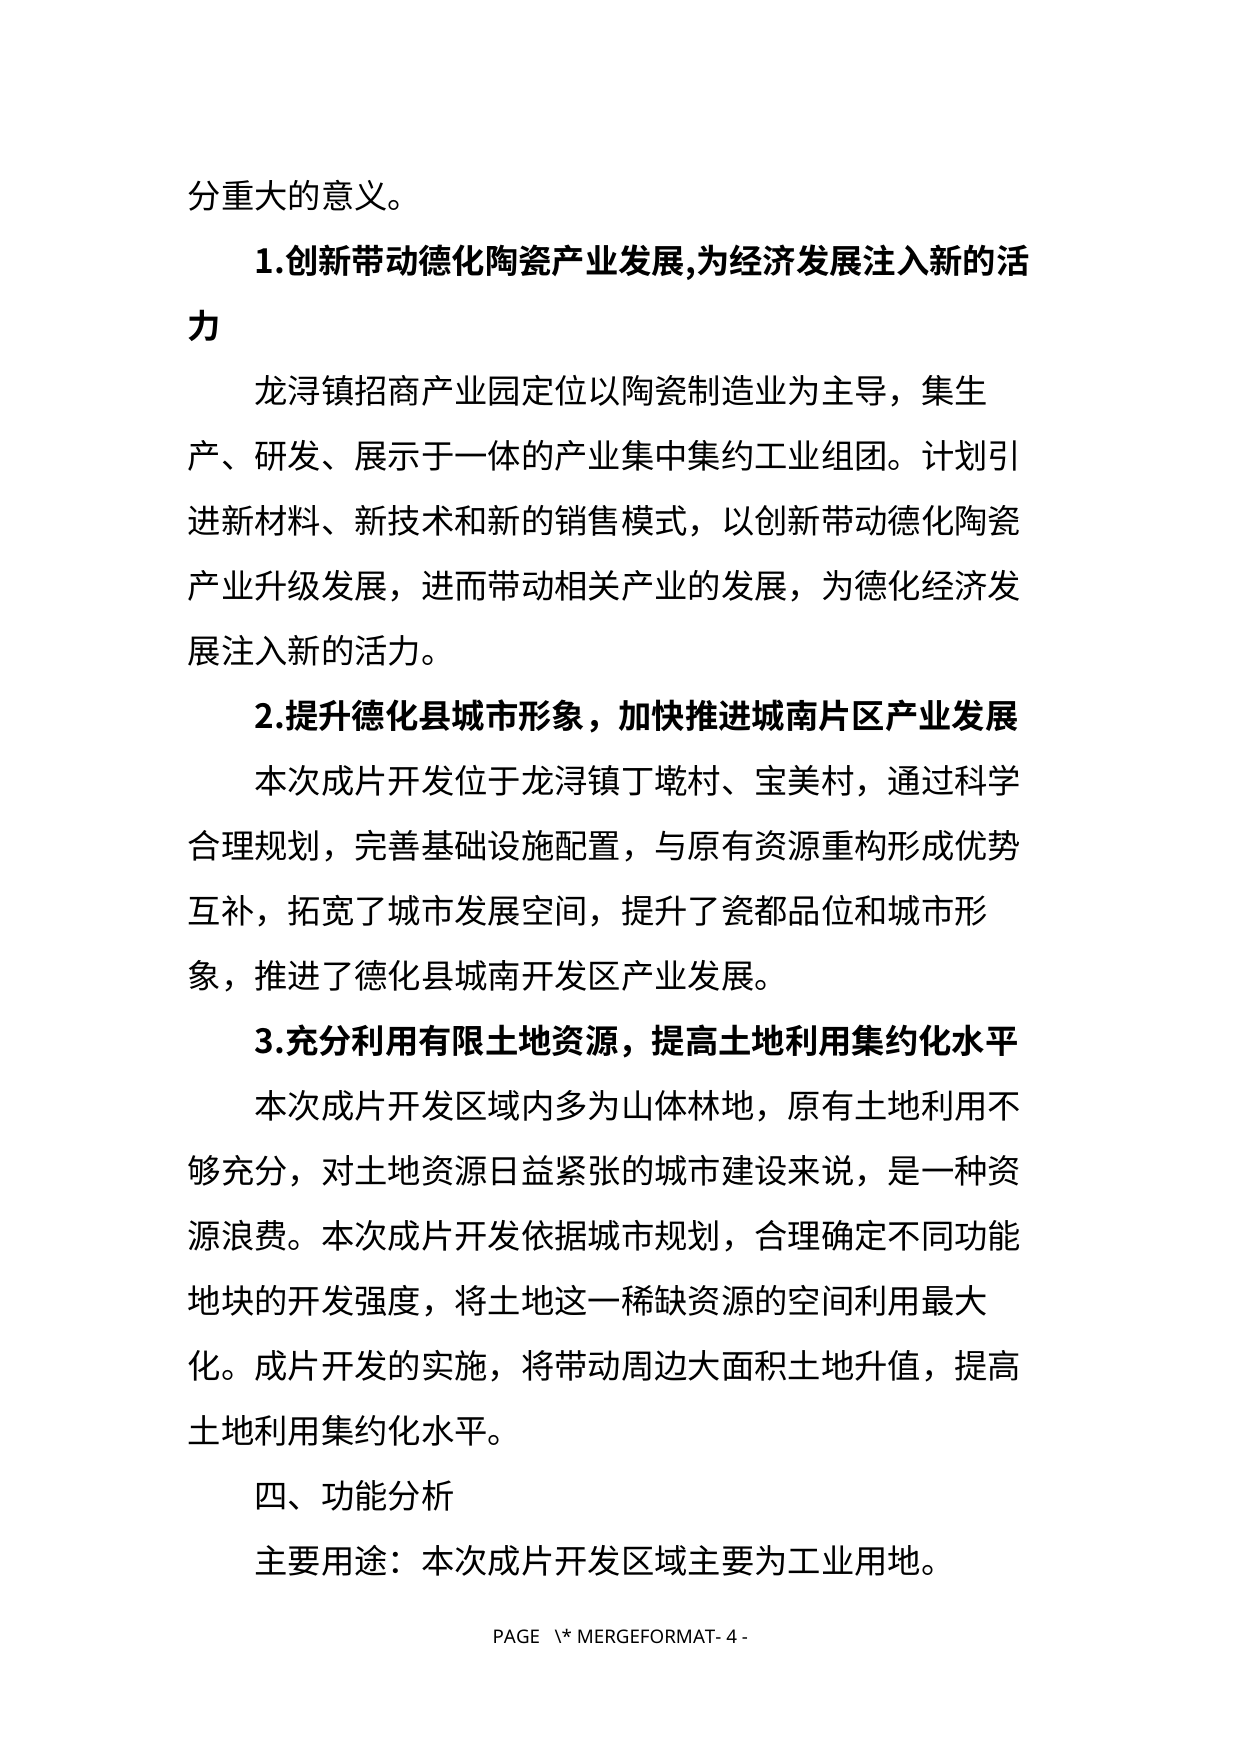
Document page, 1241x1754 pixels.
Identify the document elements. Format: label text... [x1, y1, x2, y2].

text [187, 162, 1053, 227]
text 本次成片开发位于龙浔镇丁墘村、宝美村，通过科学合理规划，完善基础设施配置，与原有资源重构形成优势互补，拓宽了城市发展空间，提升了瓷都品位和城市形象，推进了德化县城南开发区产业发展。 [187, 747, 1053, 1007]
text 本次成片开发区域内多为山体林地，原有土地利用不够充分，对土地资源日益紧张的城市建设来说，是一种资源浪费。本次成片开发依据城市规划，合理确定不同功能地块的开发强度，将土地这一稀缺资源的空间利用最大化。成片开发的实施，将带动周边大面积土地升值，提高土地利用集约化水平。 [187, 1072, 1053, 1462]
text 龙浔镇招商产业园定位以陶瓷制造业为主导，集生产、研发、展示于一体的产业集中集约工业组团。计划引进新材料、新技术和新的销售模式，以创新带动德化陶瓷产业升级发展，进而带动相关产业的发展，为德化经济发展注入新的活力。 [187, 357, 1053, 682]
text 2.提升德化县城市形象，加快推进城南片区产业发展 [187, 682, 1053, 747]
text 主要用途：本次成片开发区域主要为工业用地。 [187, 1527, 1053, 1592]
text 1.创新带动德化陶瓷产业发展,为经济发展注入新的活力 [187, 227, 1053, 357]
text 3.充分利用有限土地资源，提高土地利用集约化水平 [187, 1007, 1053, 1072]
text 四、功能分析 [187, 1462, 1053, 1527]
